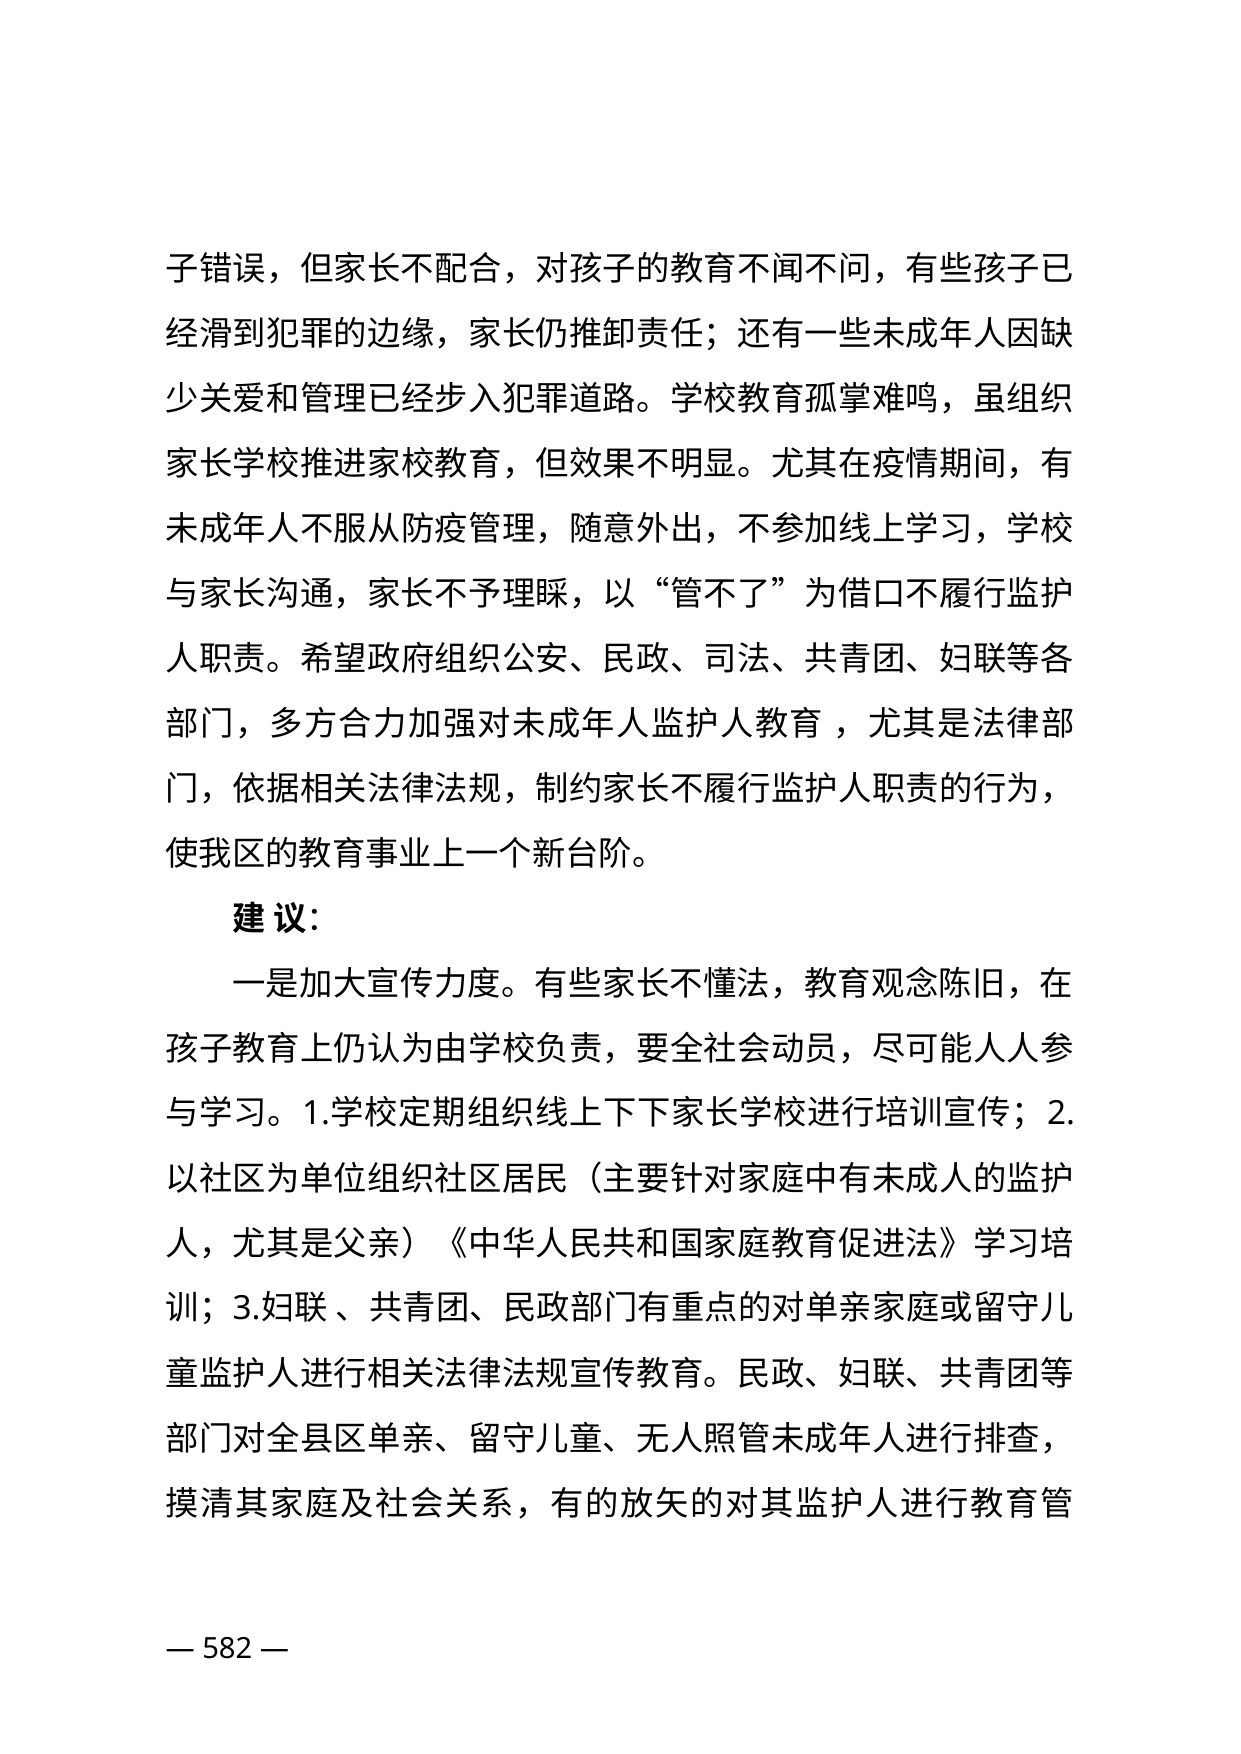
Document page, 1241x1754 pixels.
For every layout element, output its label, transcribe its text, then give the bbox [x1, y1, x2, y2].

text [165, 948, 1075, 1533]
text 建 议： [165, 883, 1075, 948]
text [165, 233, 1075, 883]
